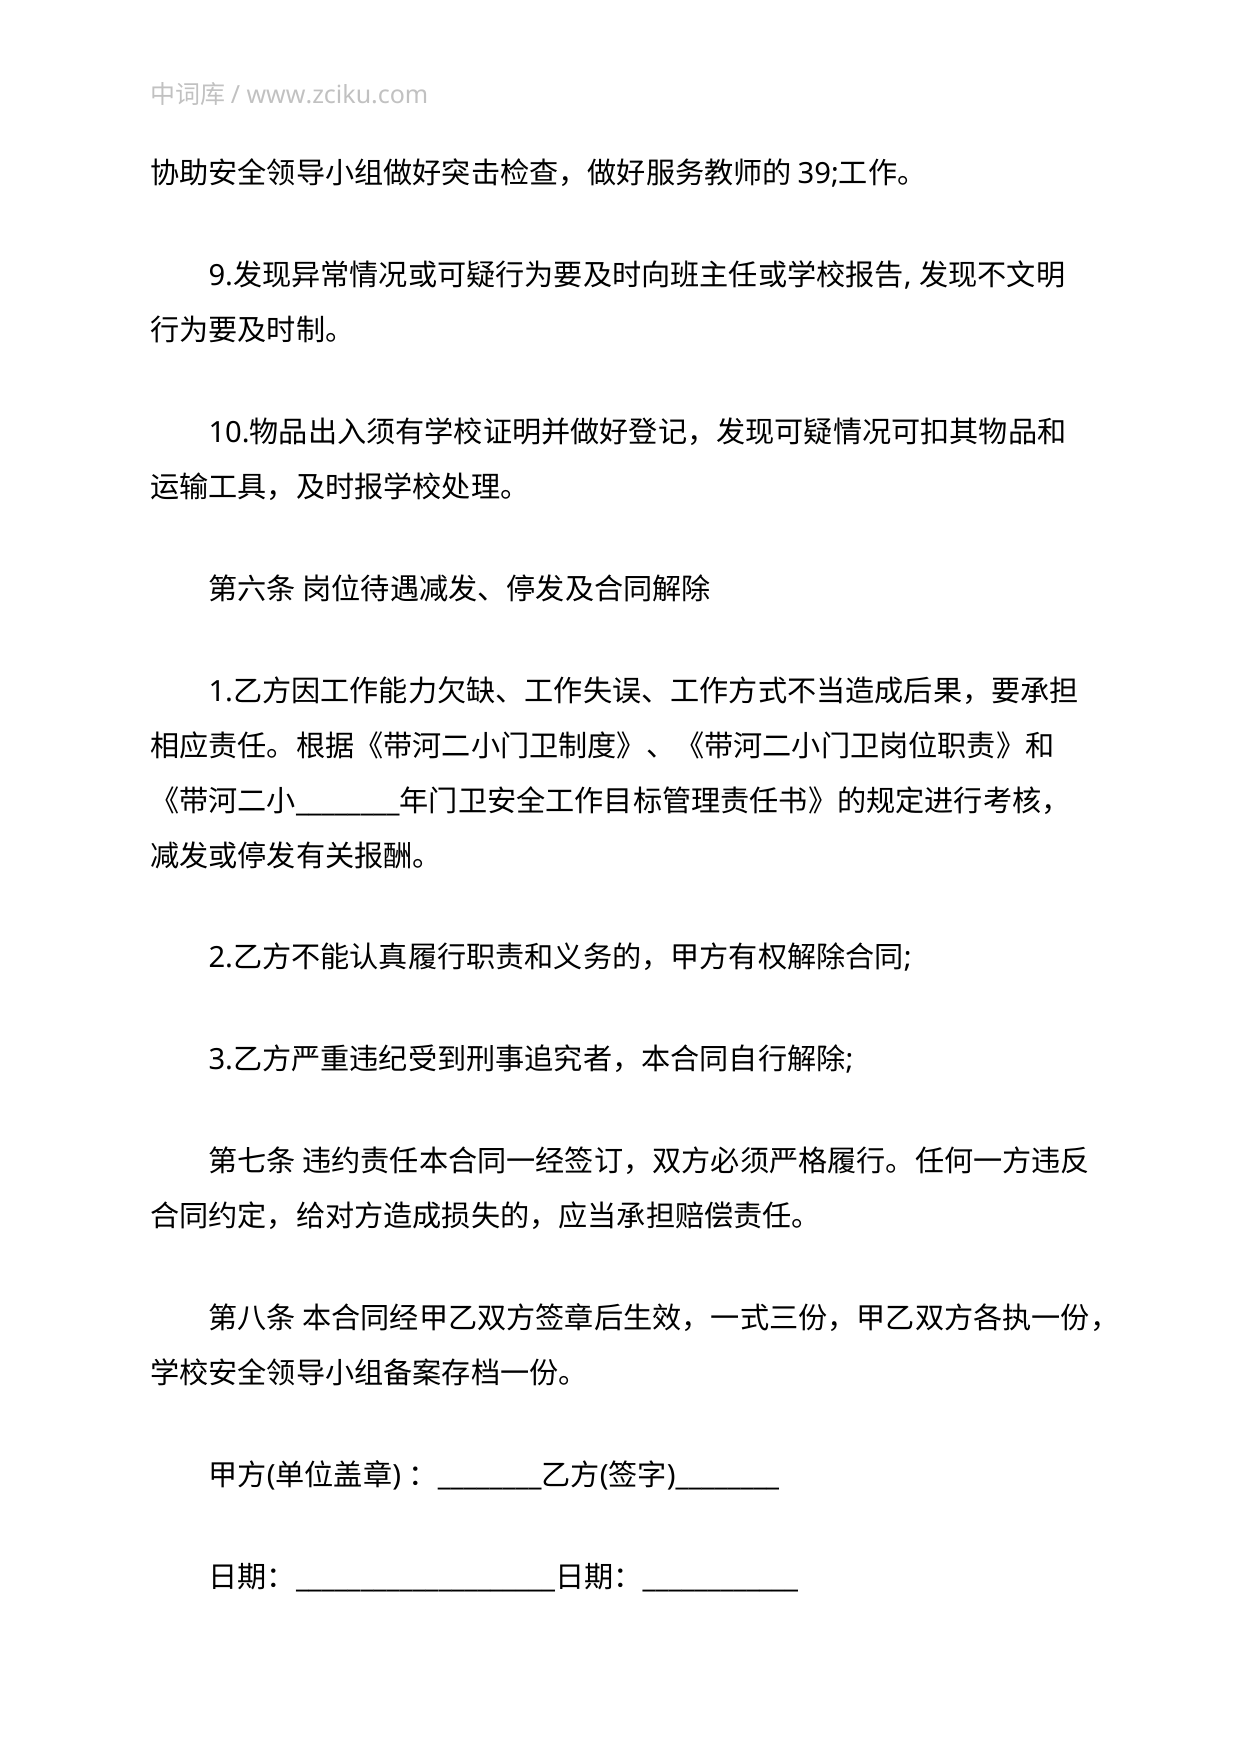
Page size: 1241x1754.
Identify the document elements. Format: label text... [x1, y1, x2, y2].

text 第八条 本合同经甲乙双方签章后生效，一式三份，甲乙双方各执一份，学校安全领导小组备案存档一份。 [150, 1294, 1090, 1392]
text 第六条 岗位待遇减发、停发及合同解除 [150, 566, 1090, 608]
text 2.乙方不能认真履行职责和义务的，甲方有权解除合同; [150, 934, 1090, 976]
text 日期：____________________日期：____________ [150, 1553, 1090, 1596]
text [150, 150, 1090, 192]
text 甲方(单位盖章) ：________乙方(签字)________ [150, 1451, 1090, 1494]
text 第七条 违约责任本合同一经签订，双方必须严格履行。任何一方违反合同约定，给对方造成损失的，应当承担赔偿责任。 [150, 1138, 1090, 1235]
text 3.乙方严重违纪受到刑事追究者，本合同自行解除; [150, 1036, 1090, 1078]
text 9.发现异常情况或可疑行为要及时向班主任或学校报告, 发现不文明行为要及时制。 [150, 252, 1090, 349]
text 1.乙方因工作能力欠缺、工作失误、工作方式不当造成后果，要承担相应责任。根据《带河二小门卫制度》、《带河二小门卫岗位职责》和《带河二小________年门卫安全工作目标管理责任书》的规定进行考核，减发或停发有关报酬。 [150, 667, 1090, 874]
text 10.物品出入须有学校证明并做好登记，发现可疑情况可扣其物品和运输工具，及时报学校处理。 [150, 409, 1090, 506]
